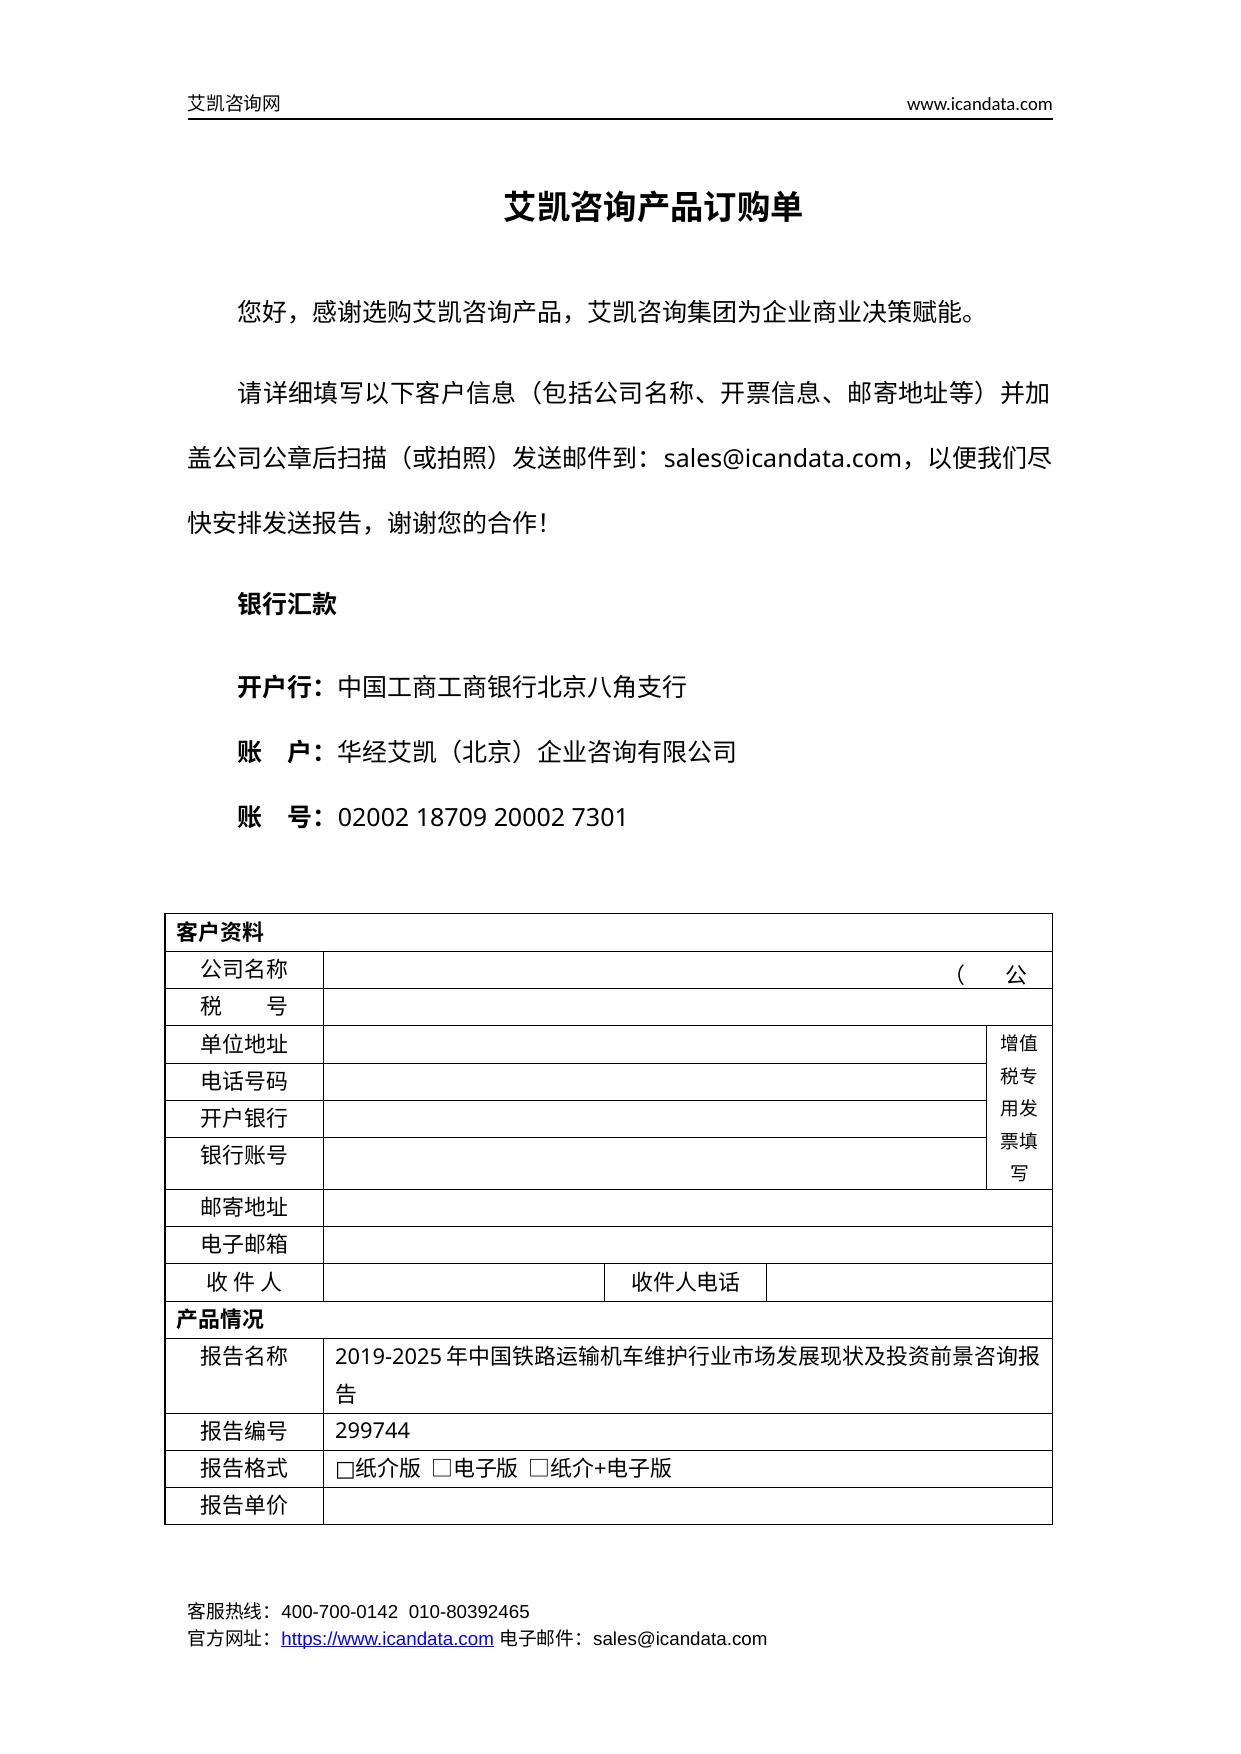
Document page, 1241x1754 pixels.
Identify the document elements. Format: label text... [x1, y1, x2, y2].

text 请详细填写以下客户信息（包括公司名称、开票信息、邮寄地址等）并加盖公司公章后扫描（或拍照）发送邮件到：sales@icandata.com，以便我们尽快安排发送报告，谢谢您的合作！ [187, 359, 1053, 554]
table_cell [324, 1026, 986, 1062]
table_cell [324, 1488, 1052, 1524]
table_cell [324, 989, 1052, 1025]
text 账 号：02002 18709 20002 7301 [187, 783, 1053, 848]
table_cell [324, 1101, 986, 1137]
text 开户行：中国工商工商银行北京八角支行 [187, 653, 1053, 718]
table_cell 增值税专用发票填写 [987, 1026, 1052, 1189]
table_cell 开户银行 [166, 1101, 323, 1137]
table_cell 报告格式 [166, 1451, 323, 1487]
table_cell 邮寄地址 [166, 1190, 323, 1226]
text 银行汇款 [187, 570, 1053, 635]
table_cell 报告名称 [166, 1339, 323, 1412]
table_cell 产品情况 [166, 1302, 1052, 1338]
table_cell 公司名称 [166, 952, 323, 988]
table_cell 收件人电话 [605, 1264, 766, 1301]
table_cell 电话号码 [166, 1064, 323, 1100]
table_cell [324, 1064, 986, 1100]
table_cell [767, 1264, 1052, 1301]
table_cell 收 件 人 [166, 1264, 323, 1301]
table_cell 299744 [324, 1414, 1052, 1450]
table_cell [324, 1227, 1052, 1263]
table_cell [324, 1264, 604, 1301]
table_cell 银行账号 [166, 1138, 323, 1189]
table_cell 报告单价 [166, 1488, 323, 1524]
table_header 客户资料 [166, 914, 1052, 951]
text 您好，感谢选购艾凯咨询产品，艾凯咨询集团为企业商业决策赋能。 [187, 278, 1053, 343]
text 艾凯咨询产品订购单 [187, 172, 1053, 237]
text 账 户：华经艾凯（北京）企业咨询有限公司 [187, 718, 1053, 783]
table_cell 单位地址 [166, 1026, 323, 1062]
table_cell □纸介版 □电子版 □纸介+电子版 [324, 1451, 1052, 1487]
table_cell 电子邮箱 [166, 1227, 323, 1263]
table_cell [324, 1190, 1052, 1226]
table_cell [324, 1138, 986, 1189]
table_cell 税 号 [166, 989, 323, 1025]
table_cell [324, 952, 1052, 988]
table_cell 报告编号 [166, 1414, 323, 1450]
table_cell 2019-2025年中国铁路运输机车维护行业市场发展现状及投资前景咨询报告 [324, 1339, 1052, 1412]
